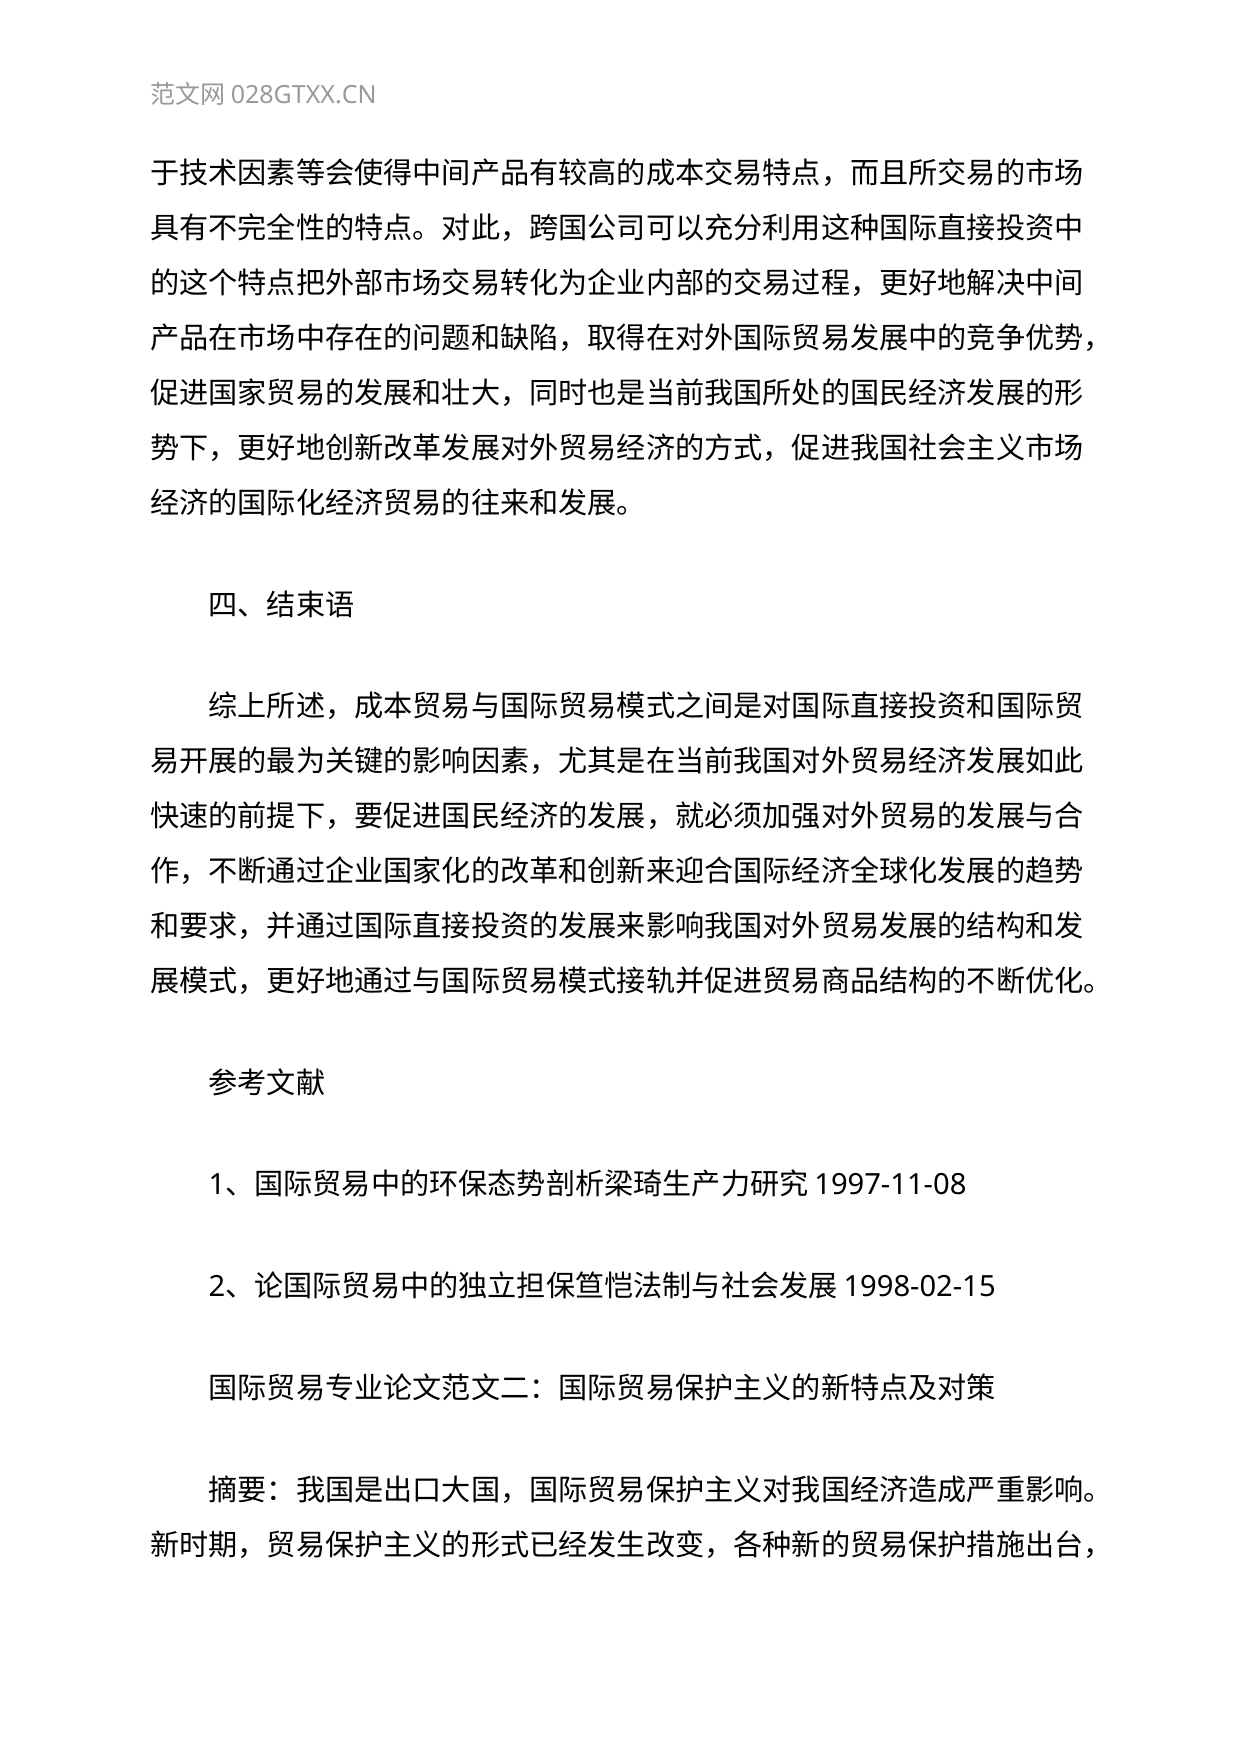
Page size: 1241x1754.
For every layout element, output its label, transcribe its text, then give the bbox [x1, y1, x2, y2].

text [150, 150, 1090, 522]
text 1、国际贸易中的环保态势剖析梁琦生产力研究1997-11-08 [150, 1161, 1090, 1203]
text 四、结束语 [150, 581, 1090, 623]
text 参考文献 [150, 1059, 1090, 1101]
text 2、论国际贸易中的独立担保笪恺法制与社会发展1998-02-15 [150, 1263, 1090, 1305]
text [150, 1467, 1090, 1564]
text 国际贸易专业论文范文二：国际贸易保护主义的新特点及对策 [150, 1365, 1090, 1407]
text 综上所述，成本贸易与国际贸易模式之间是对国际直接投资和国际贸易开展的最为关键的影响因素，尤其是在当前我国对外贸易经济发展如此快速的前提下，要促进国民经济的发展，就必须加强对外贸易的发展与合作，不断通过企业国家化的改革和创新来迎合国际经济全球化发展的趋势和要求，并通过国际直接投资的发展来影响我国对外贸易发展的结构和发展模式，更好地通过与国际贸易模式接轨并促进贸易商品结构的不断优化。 [150, 683, 1090, 1000]
